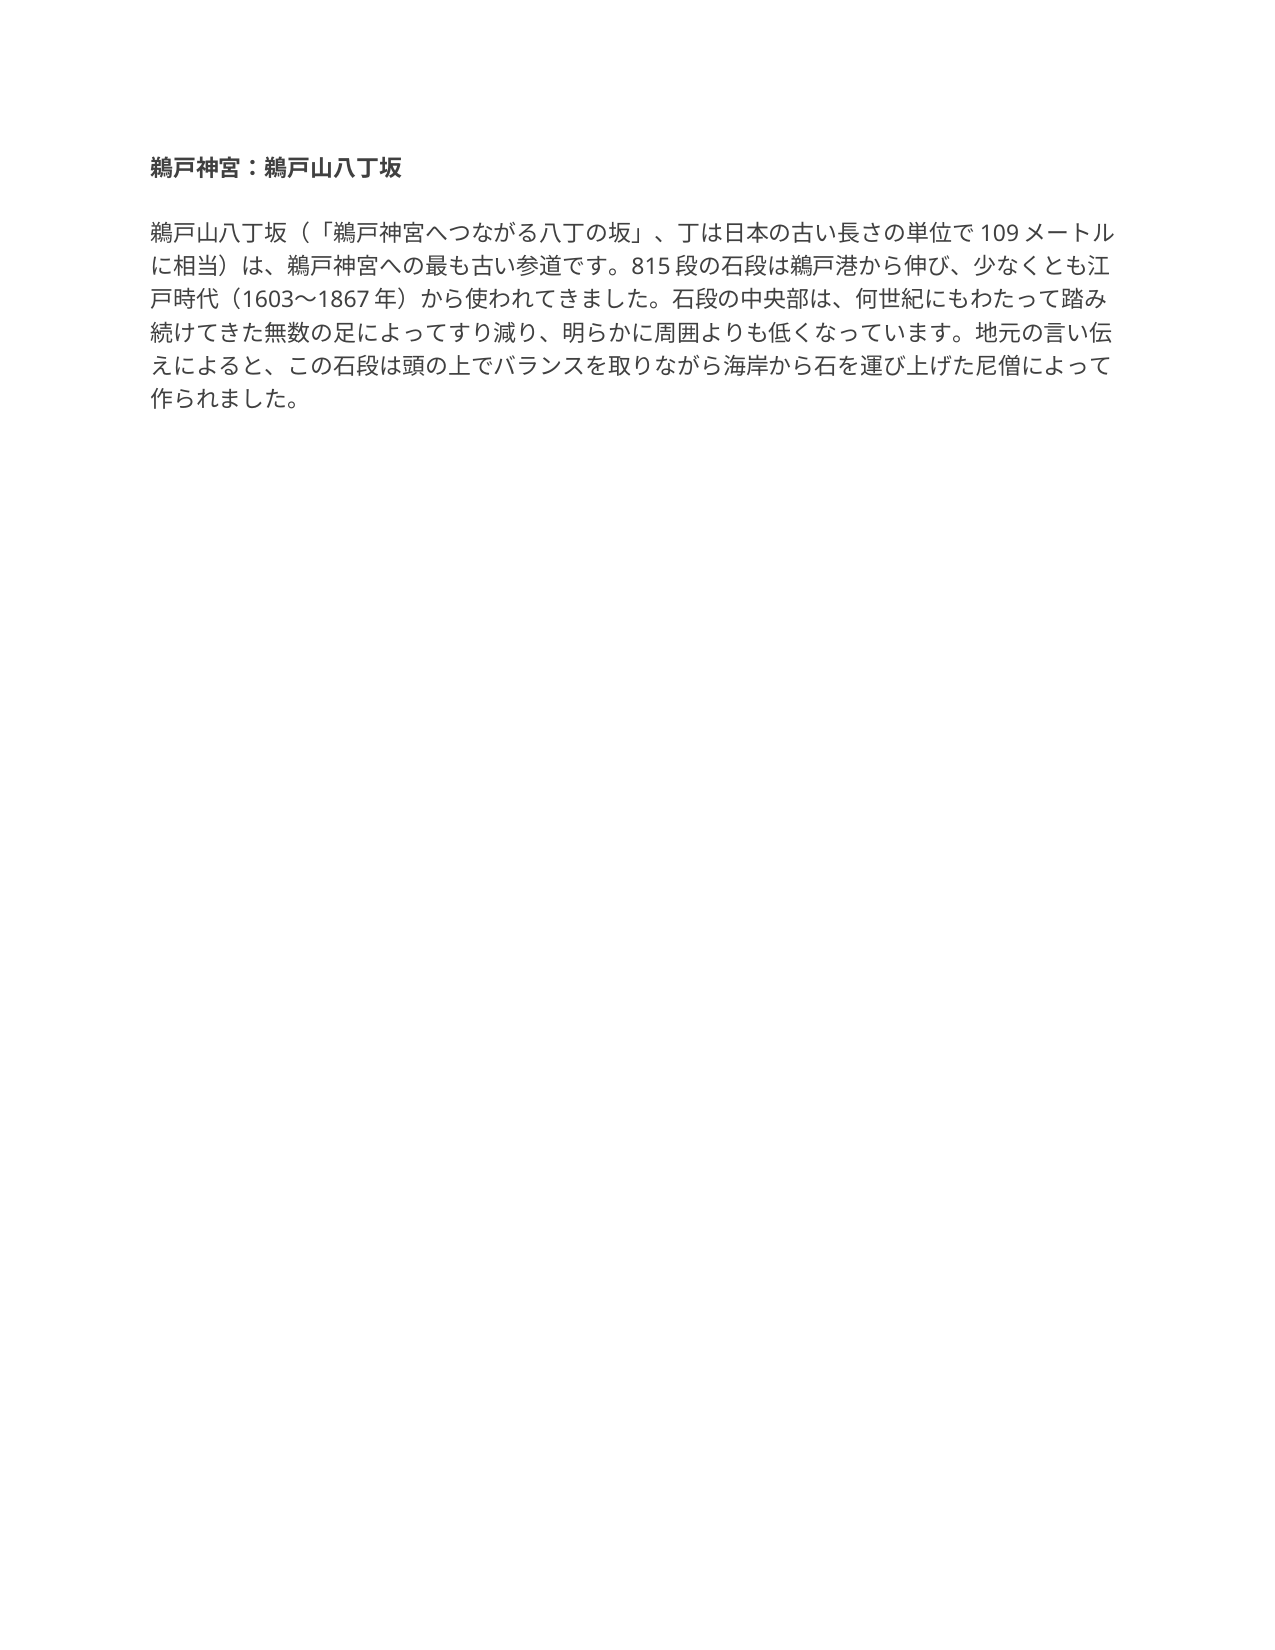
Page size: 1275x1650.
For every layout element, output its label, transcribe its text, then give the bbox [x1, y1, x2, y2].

text 鵜戸山八丁坂（「鵜戸神宮へつながる八丁の坂」、丁は日本の古い長さの単位で109メートルに相当）は、鵜戸神宮への最も古い参道です。815段の石段は鵜戸港から伸び、少なくとも江戸時代（1603〜1867年）から使われてきました。石段の中央部は、何世紀にもわたって踏み続けてきた無数の足によってすり減り、明らかに周囲よりも低くなっています。地元の言い伝えによると、この石段は頭の上でバランスを取りながら海岸から石を運び上げた尼僧によって作られました。 [150, 214, 1125, 414]
text 鵜戸神宮：鵜戸山八丁坂 [150, 150, 1125, 183]
